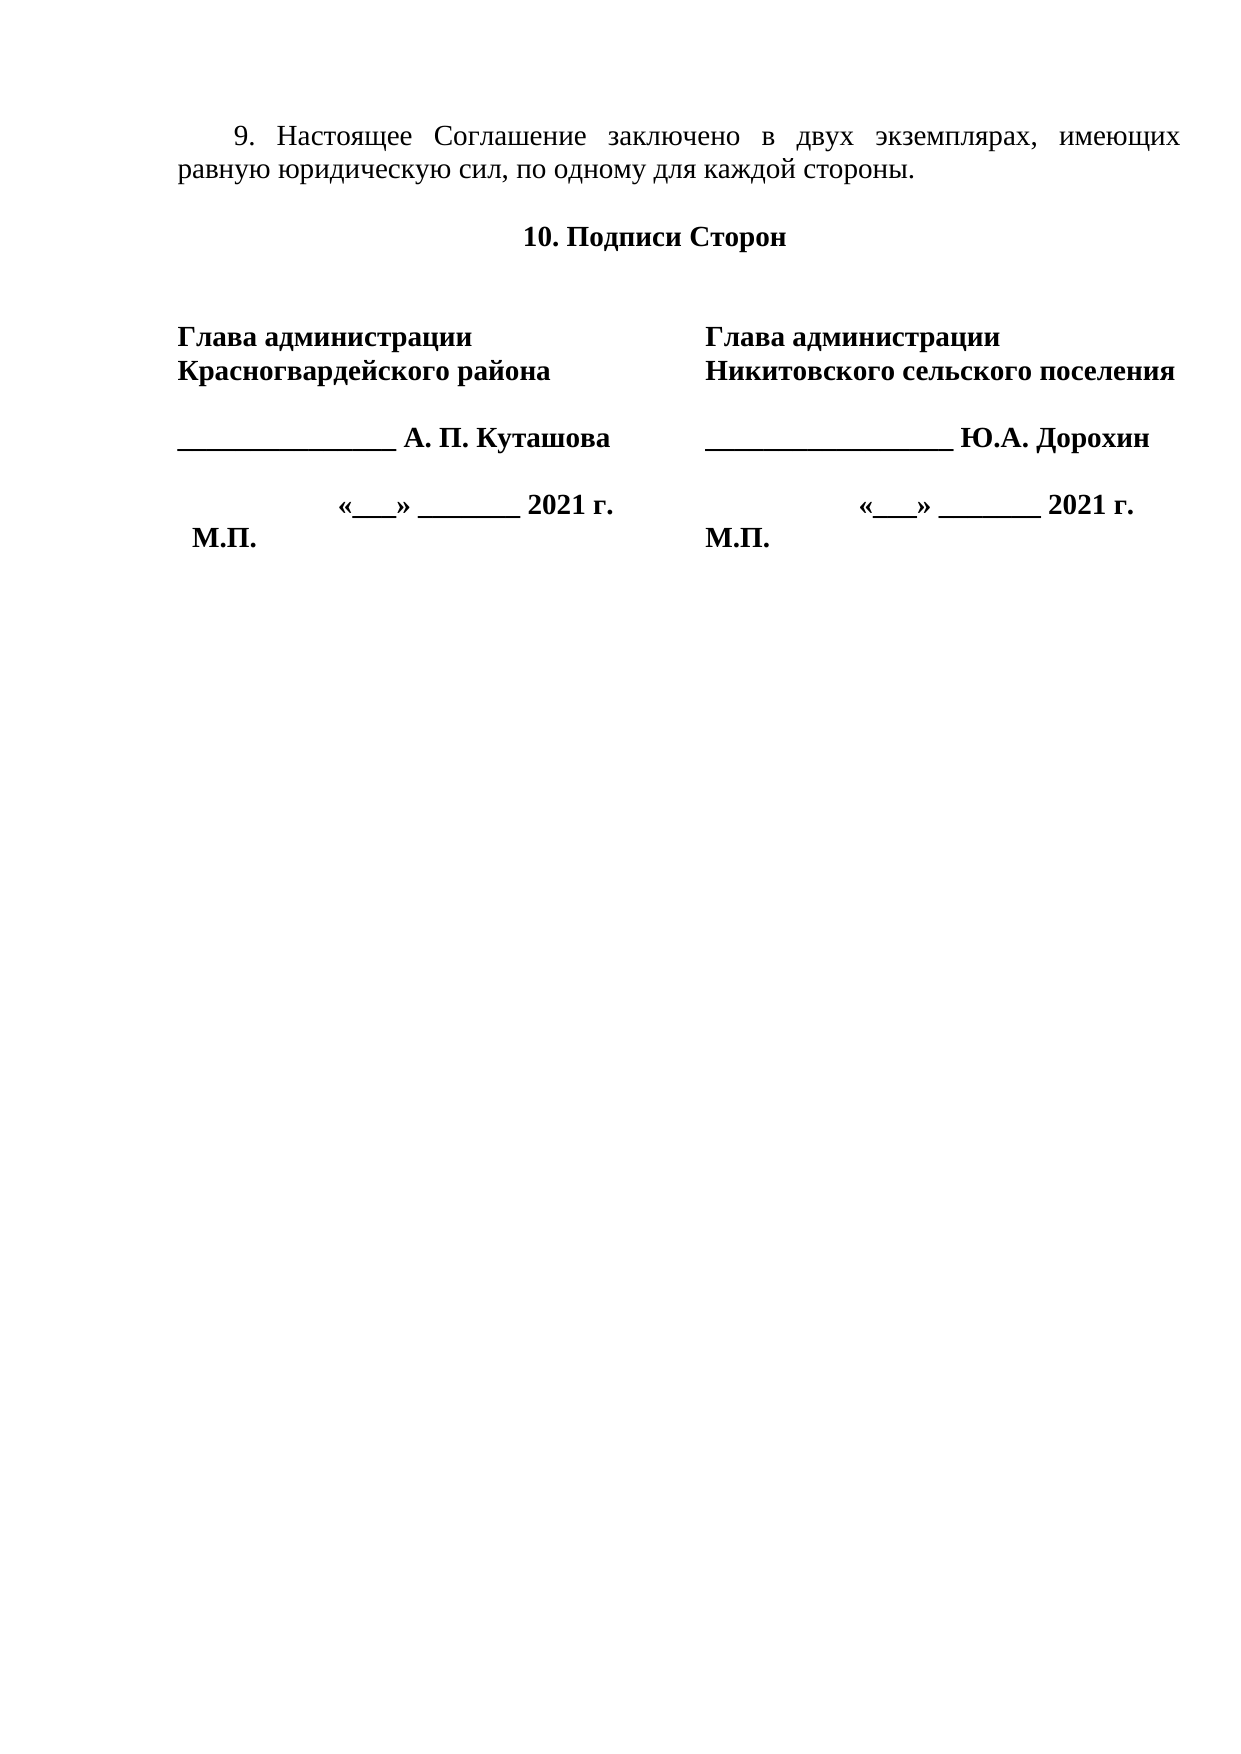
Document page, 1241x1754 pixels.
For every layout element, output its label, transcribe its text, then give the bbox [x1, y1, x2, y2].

text 10. Подписи Сторон [311, 219, 1181, 252]
table_header Глава администрации Никитовского сельского поселения _________________ Ю.А. Дорохин «___» _______ 2021 г. М.П. [694, 319, 1193, 621]
text 9. Настоящее Соглашение заключено в двух экземплярах, имеющих равную юридическую сил, по одному для каждой стороны. [177, 118, 1181, 185]
table_header Глава администрации Красногвардейского района _______________ А. П. Куташова «___» _______ 2021 г. М.П. [166, 319, 694, 621]
